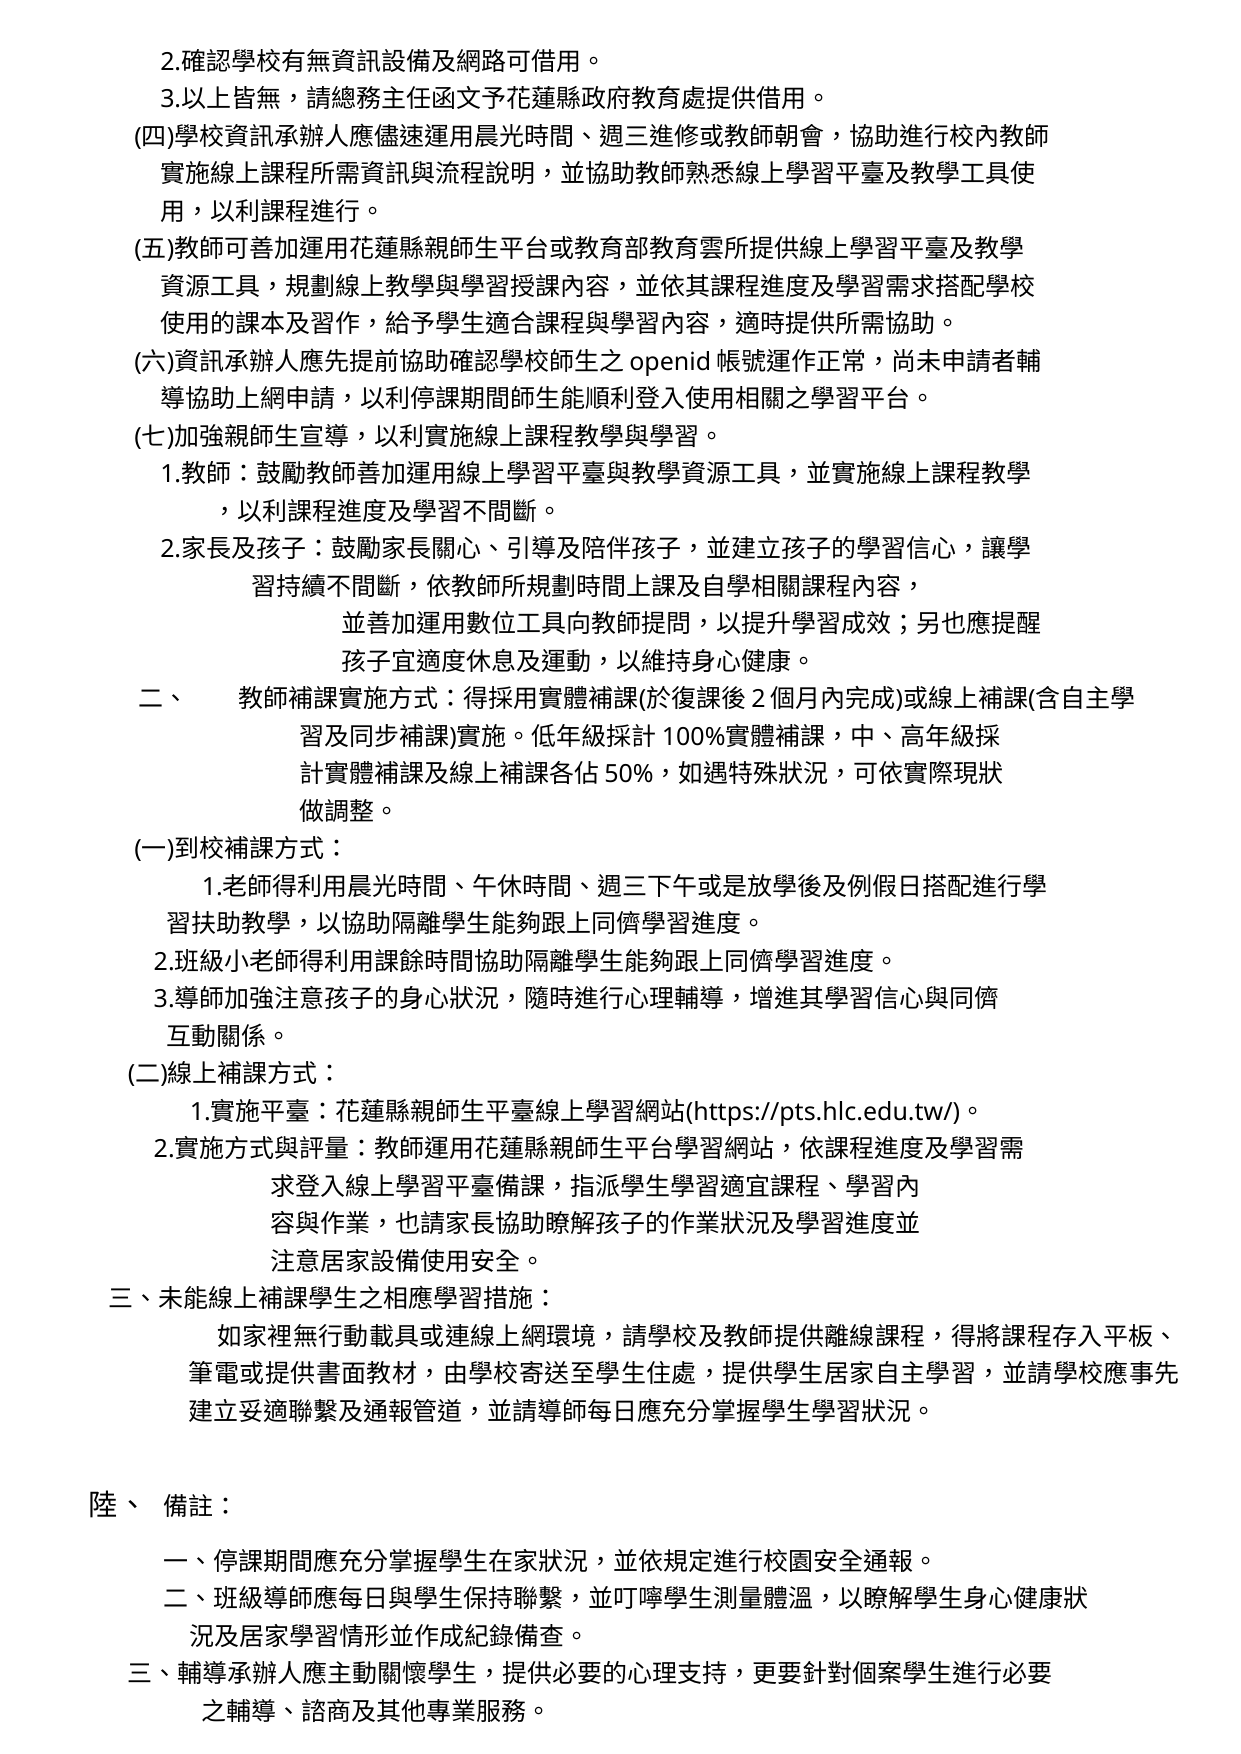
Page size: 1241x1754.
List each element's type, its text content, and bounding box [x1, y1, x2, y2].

text 注意居家設備使用安全。 [89, 1241, 1181, 1278]
list 二、班級導師應每日與學生保持聯繫，並叮嚀學生測量體溫，以瞭解學生身心健康狀 [164, 1578, 1181, 1616]
list 如家裡無行動載具或連線上網環境，請學校及教師提供離線課程，得將課程存入平板、筆電或提供書面教材，由學校寄送至學生住處，提供學生居家自主學習，並請學校應事先建立妥適聯繫及通報管道，並請導師每日應充分掌握學生學習狀況。 [189, 1316, 1181, 1428]
text (五)教師可善加運用花蓮縣親師生平台或教育部教育雲所提供線上學習平臺及教學 [89, 228, 1181, 266]
text 用，以利課程進行。 [89, 191, 1181, 228]
text 2.班級小老師得利用課餘時間協助隔離學生能夠跟上同儕學習進度。 [89, 941, 1181, 978]
text (二)線上補課方式： [89, 1053, 1181, 1091]
text 實施線上課程所需資訊與流程說明，並協助教師熟悉線上學習平臺及教學工具使 [89, 153, 1181, 191]
text 1.老師得利用晨光時間、午休時間、週三下午或是放學後及例假日搭配進行學 [189, 866, 1181, 903]
list 一、停課期間應充分掌握學生在家狀況，並依規定進行校園安全通報。 [164, 1541, 1181, 1578]
text 1.教師：鼓勵教師善加運用線上學習平臺與教學資源工具，並實施線上課程教學 [89, 453, 1181, 491]
text (七)加強親師生宣導，以利實施線上課程教學與學習。 [89, 416, 1181, 453]
text (六)資訊承辦人應先提前協助確認學校師生之openid帳號運作正常，尚未申請者輔 [89, 341, 1181, 378]
text 使用的課本及習作，給予學生適合課程與學習內容，適時提供所需協助。 [89, 303, 1181, 341]
text ，以利課程進度及學習不間斷。 [89, 491, 1181, 528]
text 2.實施方式與評量：教師運用花蓮縣親師生平台學習網站，依課程進度及學習需 [89, 1128, 1181, 1166]
list 並善加運用數位工具向教師提問，以提升學習成效；另也應提醒 [251, 603, 1181, 641]
text 容與作業，也請家長協助瞭解孩子的作業狀況及學習進度並 [89, 1203, 1181, 1241]
list 教師補課實施方式：得採用實體補課(於復課後2個月內完成)或線上補課(含自主學 [139, 678, 1181, 716]
text 三、未能線上補課學生之相應學習措施： [89, 1278, 1181, 1316]
text 習持續不間斷，依教師所規劃時間上課及自學相關課程內容， [89, 566, 1181, 603]
text (一)到校補課方式： [89, 828, 1181, 866]
list 1.實施平臺：花蓮縣親師生平臺線上學習網站(https://pts.hlc.edu.tw/)。 [164, 1091, 1181, 1128]
list 習及同步補課)實施。低年級採計100%實體補課，中、高年級採 [189, 716, 1181, 753]
text (四)學校資訊承辦人應儘速運用晨光時間、週三進修或教師朝會，協助進行校內教師 [89, 116, 1181, 153]
text 3.導師加強注意孩子的身心狀況，隨時進行心理輔導，增進其學習信心與同儕 [89, 978, 1181, 1016]
text 求登入線上學習平臺備課，指派學生學習適宜課程、學習內 [89, 1166, 1181, 1203]
list 孩子宜適度休息及運動，以維持身心健康。 [251, 641, 1181, 678]
list 況及居家學習情形並作成紀錄備查。 [164, 1616, 1181, 1653]
list 之輔導、諮商及其他專業服務。 [189, 1691, 1181, 1728]
text 資源工具，規劃線上教學與學習授課內容，並依其課程進度及學習需求搭配學校 [89, 266, 1181, 303]
list 做調整。 [189, 791, 1181, 828]
text 習扶助教學，以協助隔離學生能夠跟上同儕學習進度。 [89, 903, 1181, 941]
text 三、輔導承辦人應主動關懷學生，提供必要的心理支持，更要針對個案學生進行必要 [89, 1653, 1181, 1691]
text 導協助上網申請，以利停課期間師生能順利登入使用相關之學習平台。 [89, 378, 1181, 416]
text 互動關係。 [89, 1016, 1181, 1053]
list 備註： [89, 1466, 1181, 1541]
text 2.家長及孩子：鼓勵家長關心、引導及陪伴孩子，並建立孩子的學習信心，讓學 [89, 528, 1181, 566]
text 3.以上皆無，請總務主任函文予花蓮縣政府教育處提供借用。 [89, 78, 1181, 116]
text 2.確認學校有無資訊設備及網路可借用。 [89, 41, 1181, 78]
list 計實體補課及線上補課各佔50%，如遇特殊狀況，可依實際現狀 [189, 753, 1181, 791]
